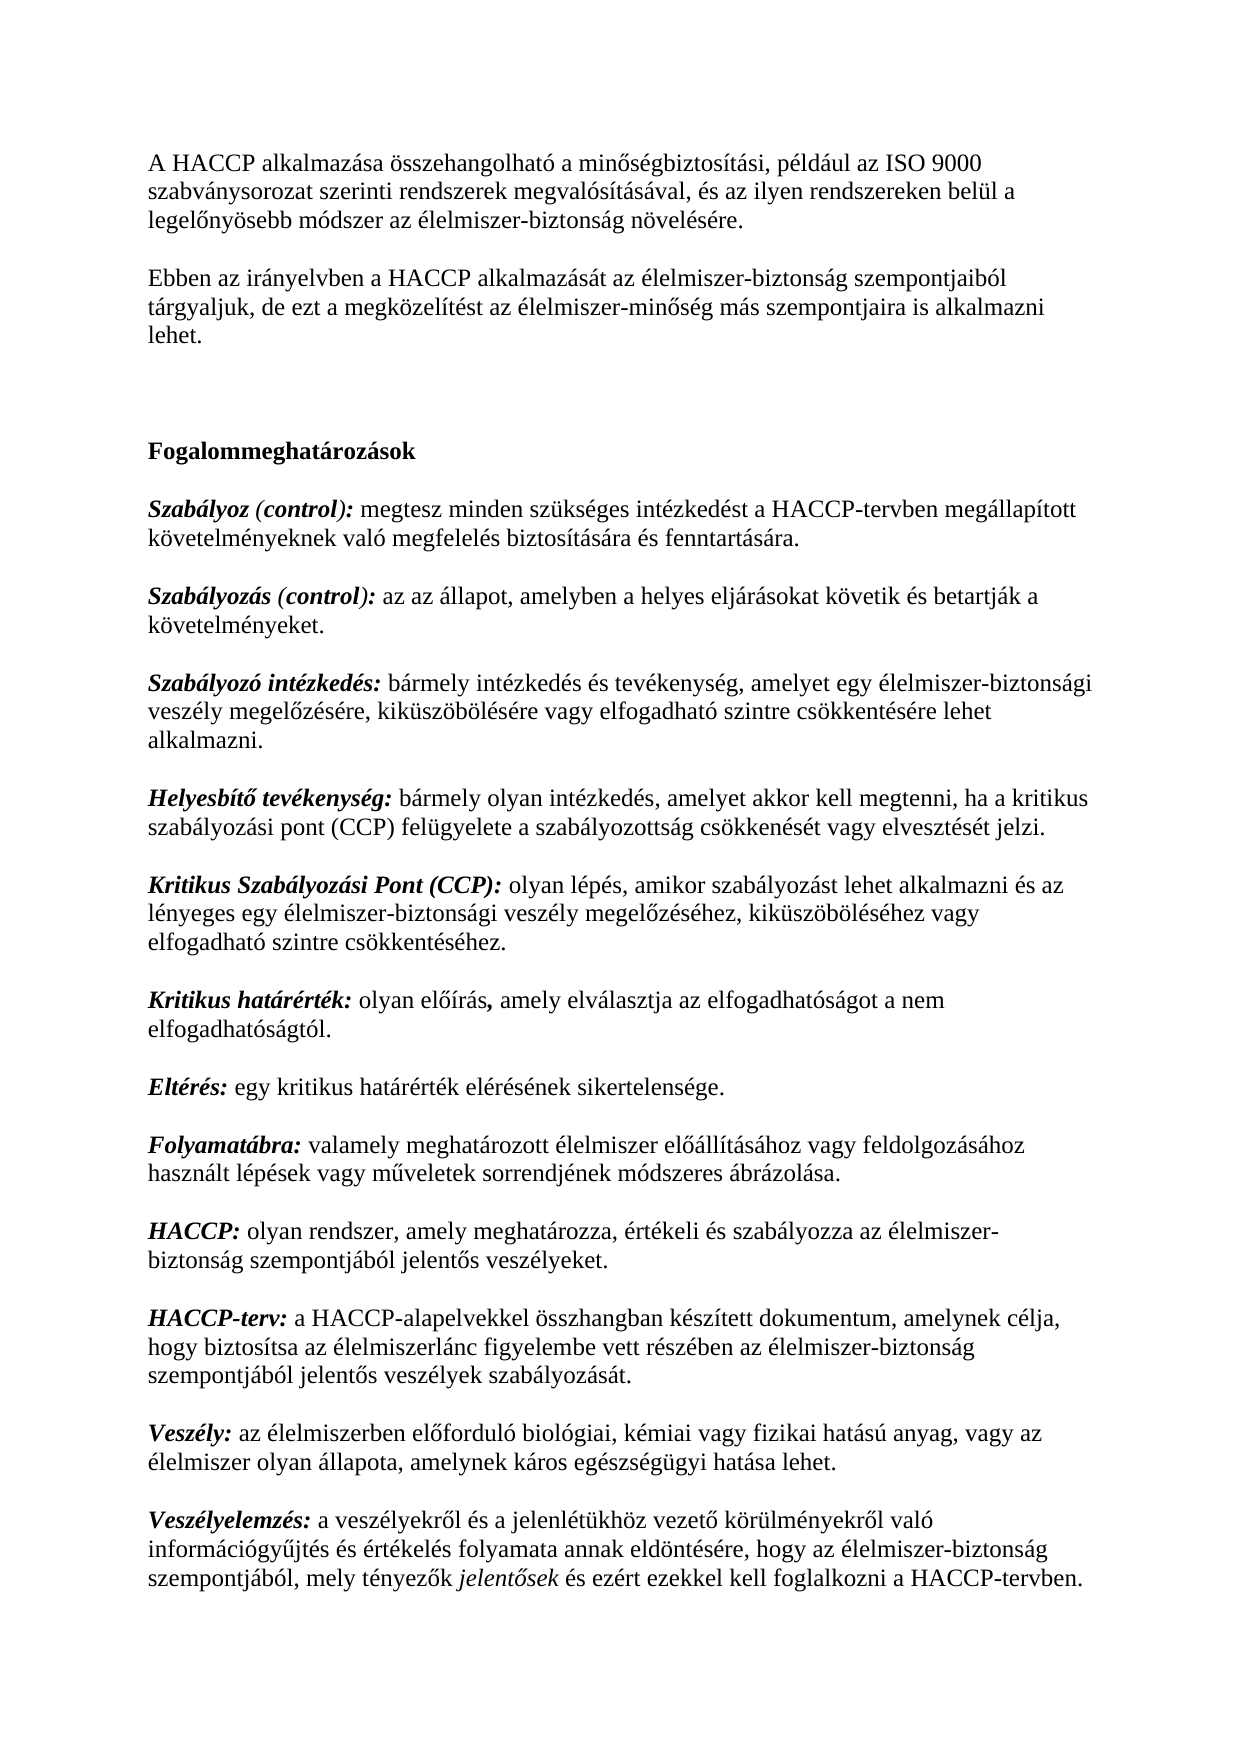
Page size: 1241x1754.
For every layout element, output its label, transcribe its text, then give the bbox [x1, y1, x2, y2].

text Fogalommeghatározások [148, 436, 1093, 465]
text Szabályozás (control): az az állapot, amelyben a helyes eljárásokat követik és betartják a követelményeket. [148, 581, 1093, 638]
text Ebben az irányelvben a HACCP alkalmazását az élelmiszer-biztonság szempontjaiból tárgyaljuk, de ezt a megközelítést az élelmiszer-minőség más szempontjaira is alkalmazni lehet. [148, 263, 1093, 349]
text Helyesbítő tevékenység: bármely olyan intézkedés, amelyet akkor kell megtenni, ha a kritikus szabályozási pont (CCP) felügyelete a szabályozottság csökkenését vagy elvesztését jelzi. [148, 783, 1093, 841]
text Veszély: az élelmiszerben előforduló biológiai, kémiai vagy fizikai hatású anyag, vagy az élelmiszer olyan állapota, amelynek káros egészségügyi hatása lehet. [148, 1418, 1093, 1476]
text Folyamatábra: valamely meghatározott élelmiszer előállításához vagy feldolgozásához használt lépések vagy műveletek sorrendjének módszeres ábrázolása. [148, 1130, 1093, 1187]
text Kritikus határérték: olyan előírás, amely elválasztja az elfogadhatóságot a nem elfogadhatóságtól. [148, 985, 1093, 1043]
text Szabályozó intézkedés: bármely intézkedés és tevékenység, amelyet egy élelmiszer-biztonsági veszély megelőzésére, kiküszöbölésére vagy elfogadható szintre csökkentésére lehet alkalmazni. [148, 668, 1093, 754]
text A HACCP alkalmazása összehangolható a minőségbiztosítási, például az ISO 9000 szabványsorozat szerinti rendszerek megvalósításával, és az ilyen rendszereken belül a legelőnyösebb módszer az élelmiszer-biztonság növelésére. [148, 148, 1093, 234]
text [148, 1505, 1093, 1591]
text HACCP-terv: a HACCP-alapelvekkel összhangban készített dokumentum, amelynek célja, hogy biztosítsa az élelmiszerlánc figyelembe vett részében az élelmiszer-biztonság szempontjából jelentős veszélyek szabályozását. [148, 1303, 1093, 1389]
text HACCP: olyan rendszer, amely meghatározza, értékeli és szabályozza az élelmiszer-biztonság szempontjából jelentős veszélyeket. [148, 1216, 1093, 1274]
text Szabályoz (control): megtesz minden szükséges intézkedést a HACCP-tervben megállapított követelményeknek való megfelelés biztosítására és fenntartására. [148, 494, 1093, 552]
text Eltérés: egy kritikus határérték elérésének sikertelensége. [148, 1072, 1093, 1101]
text Kritikus Szabályozási Pont (CCP): olyan lépés, amikor szabályozást lehet alkalmazni és az lényeges egy élelmiszer-biztonsági veszély megelőzéséhez, kiküszöböléséhez vagy elfogadható szintre csökkentéséhez. [148, 870, 1093, 956]
